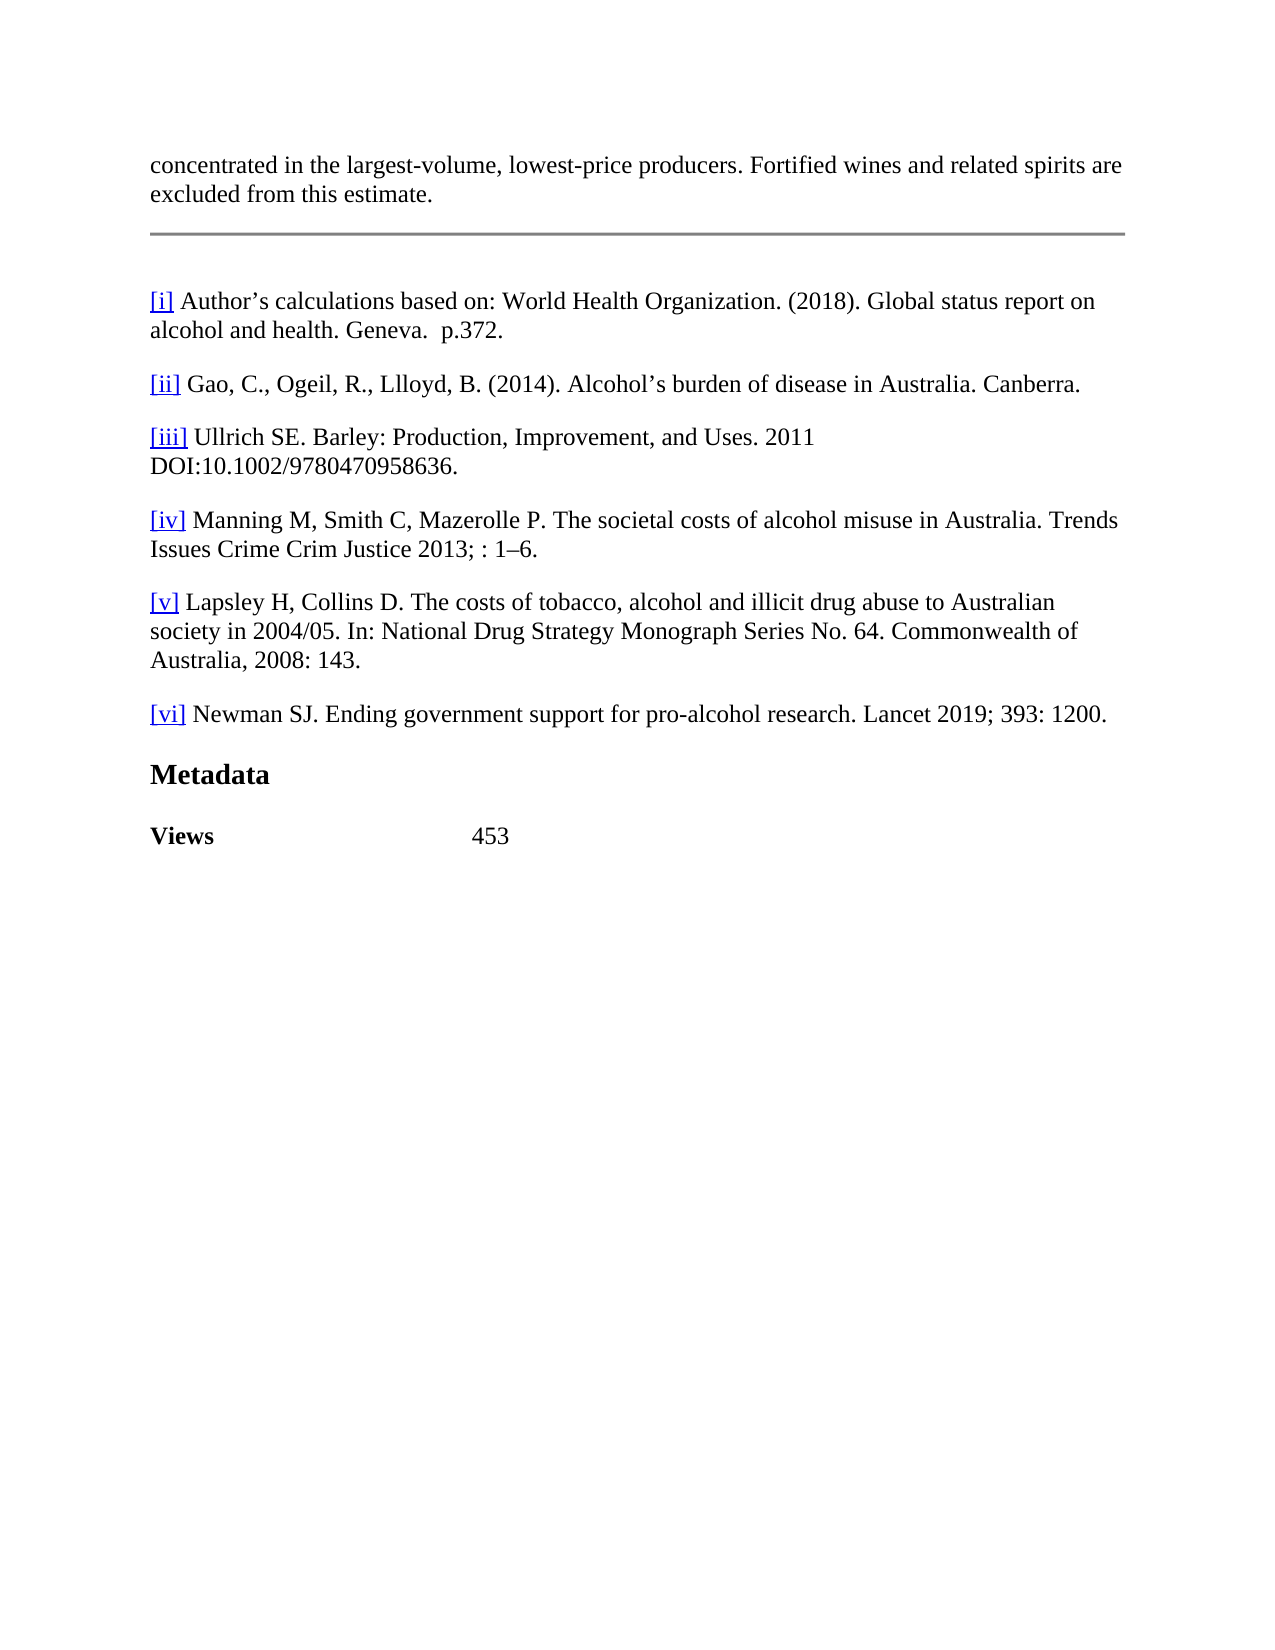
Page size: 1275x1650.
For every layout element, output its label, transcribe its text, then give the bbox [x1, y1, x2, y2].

text [iii] Ullrich SE. Barley: Production, Improvement, and Uses. 2011 DOI:10.1002/9780470958636. [150, 422, 1125, 480]
table_header Views [149, 820, 470, 851]
table_header 453 [470, 820, 1123, 851]
text [ii] Gao, C., Ogeil, R., Llloyd, B. (2014). Alcohol’s burden of disease in Australia. Canberra. [150, 369, 1125, 397]
text [v] Lapsley H, Collins D. The costs of tobacco, alcohol and illicit drug abuse to Australian society in 2004/05. In: National Drug Strategy Monograph Series No. 64. Commonwealth of Australia, 2008: 143. [150, 587, 1125, 674]
text [i] Author’s calculations based on: World Health Organization. (2018). Global status report on alcohol and health. Geneva. p.372. [150, 286, 1125, 344]
subtitle Metadata [150, 757, 1125, 790]
text [vi] Newman SJ. Ending government support for pro-alcohol research. Lancet 2019; 393: 1200. [150, 699, 1125, 727]
text [iv] Manning M, Smith C, Mazerolle P. The societal costs of alcohol misuse in Australia. Trends Issues Crime Crim Justice 2013; : 1–6. [150, 505, 1125, 562]
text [150, 150, 1125, 207]
